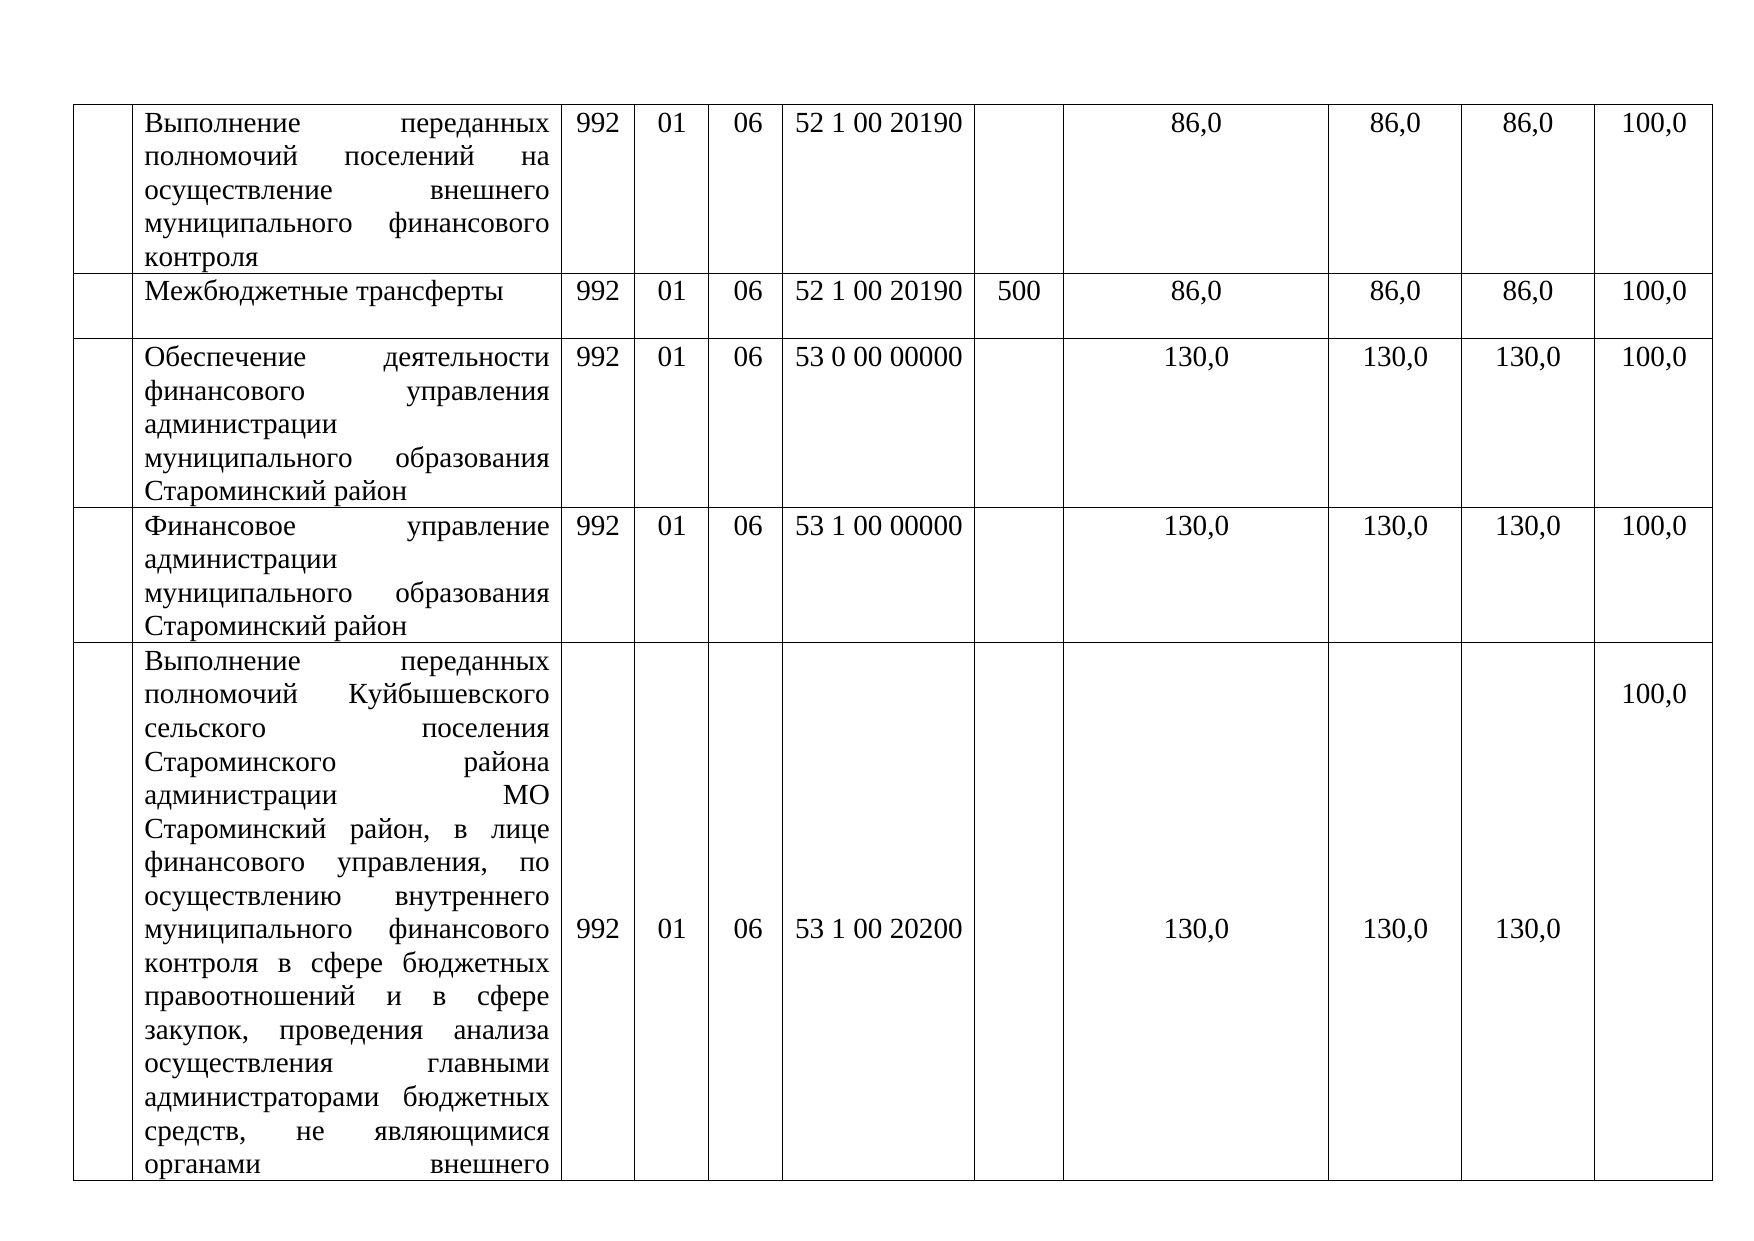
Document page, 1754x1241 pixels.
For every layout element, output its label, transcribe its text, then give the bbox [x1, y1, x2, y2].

table_cell 100,0 [1595, 274, 1712, 338]
table_cell 06 [709, 643, 782, 1180]
table_cell 130,0 [1462, 508, 1594, 642]
table_cell 86,0 [1462, 105, 1594, 272]
table_cell 86,0 [1064, 105, 1328, 272]
table_cell Обеспечение деятельности финансового управления администрации муниципального образования Староминский район [133, 339, 561, 507]
table_cell 130,0 [1329, 643, 1461, 1180]
table_cell 06 [709, 274, 782, 338]
table_cell 100,0 [1595, 508, 1712, 642]
table_cell 992 [562, 105, 634, 272]
table_cell 01 [635, 339, 708, 507]
table_cell 86,0 [1329, 105, 1461, 272]
table_cell 100,0 [1595, 643, 1712, 1180]
table_cell 130,0 [1064, 643, 1328, 1180]
table_cell 52 1 00 20190 [783, 105, 974, 272]
table_cell Межбюджетные трансферты [133, 274, 561, 338]
table_cell 130,0 [1064, 339, 1328, 507]
table_cell 130,0 [1462, 339, 1594, 507]
table_cell 06 [709, 508, 782, 642]
table_cell 01 [635, 274, 708, 338]
table_cell 130,0 [1064, 508, 1328, 642]
table_cell 992 [562, 339, 634, 507]
table_cell 53 1 00 20200 [783, 643, 974, 1180]
table_cell [74, 274, 132, 338]
table_cell 86,0 [1329, 274, 1461, 338]
table_cell [74, 105, 132, 272]
table_cell 100,0 [1595, 339, 1712, 507]
table_cell 01 [635, 105, 708, 272]
table_cell [975, 105, 1063, 272]
table_cell Выполнение переданных полномочий поселений на осуществление внешнего муниципального финансового контроля [133, 105, 561, 272]
table_cell 06 [709, 339, 782, 507]
table_cell [74, 643, 132, 1180]
table_cell 100,0 [1595, 105, 1712, 272]
table_cell 992 [562, 643, 634, 1180]
table_cell [975, 508, 1063, 642]
table_cell 992 [562, 508, 634, 642]
table_cell 06 [709, 105, 782, 272]
table_cell 01 [635, 643, 708, 1180]
table_cell 500 [975, 274, 1063, 338]
table_cell [74, 339, 132, 507]
table_cell [74, 508, 132, 642]
table_cell [975, 643, 1063, 1180]
table_cell 53 0 00 00000 [783, 339, 974, 507]
table_cell 130,0 [1462, 643, 1594, 1180]
table_cell 86,0 [1462, 274, 1594, 338]
table_cell 86,0 [1064, 274, 1328, 338]
table_cell 992 [562, 274, 634, 338]
table_cell 130,0 [1329, 339, 1461, 507]
table_cell 53 1 00 00000 [783, 508, 974, 642]
table_cell 130,0 [1329, 508, 1461, 642]
table_cell 01 [635, 508, 708, 642]
table_cell 52 1 00 20190 [783, 274, 974, 338]
table_cell [975, 339, 1063, 507]
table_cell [133, 643, 561, 1180]
table_cell Финансовое управление администрации муниципального образования Староминский район [133, 508, 561, 642]
